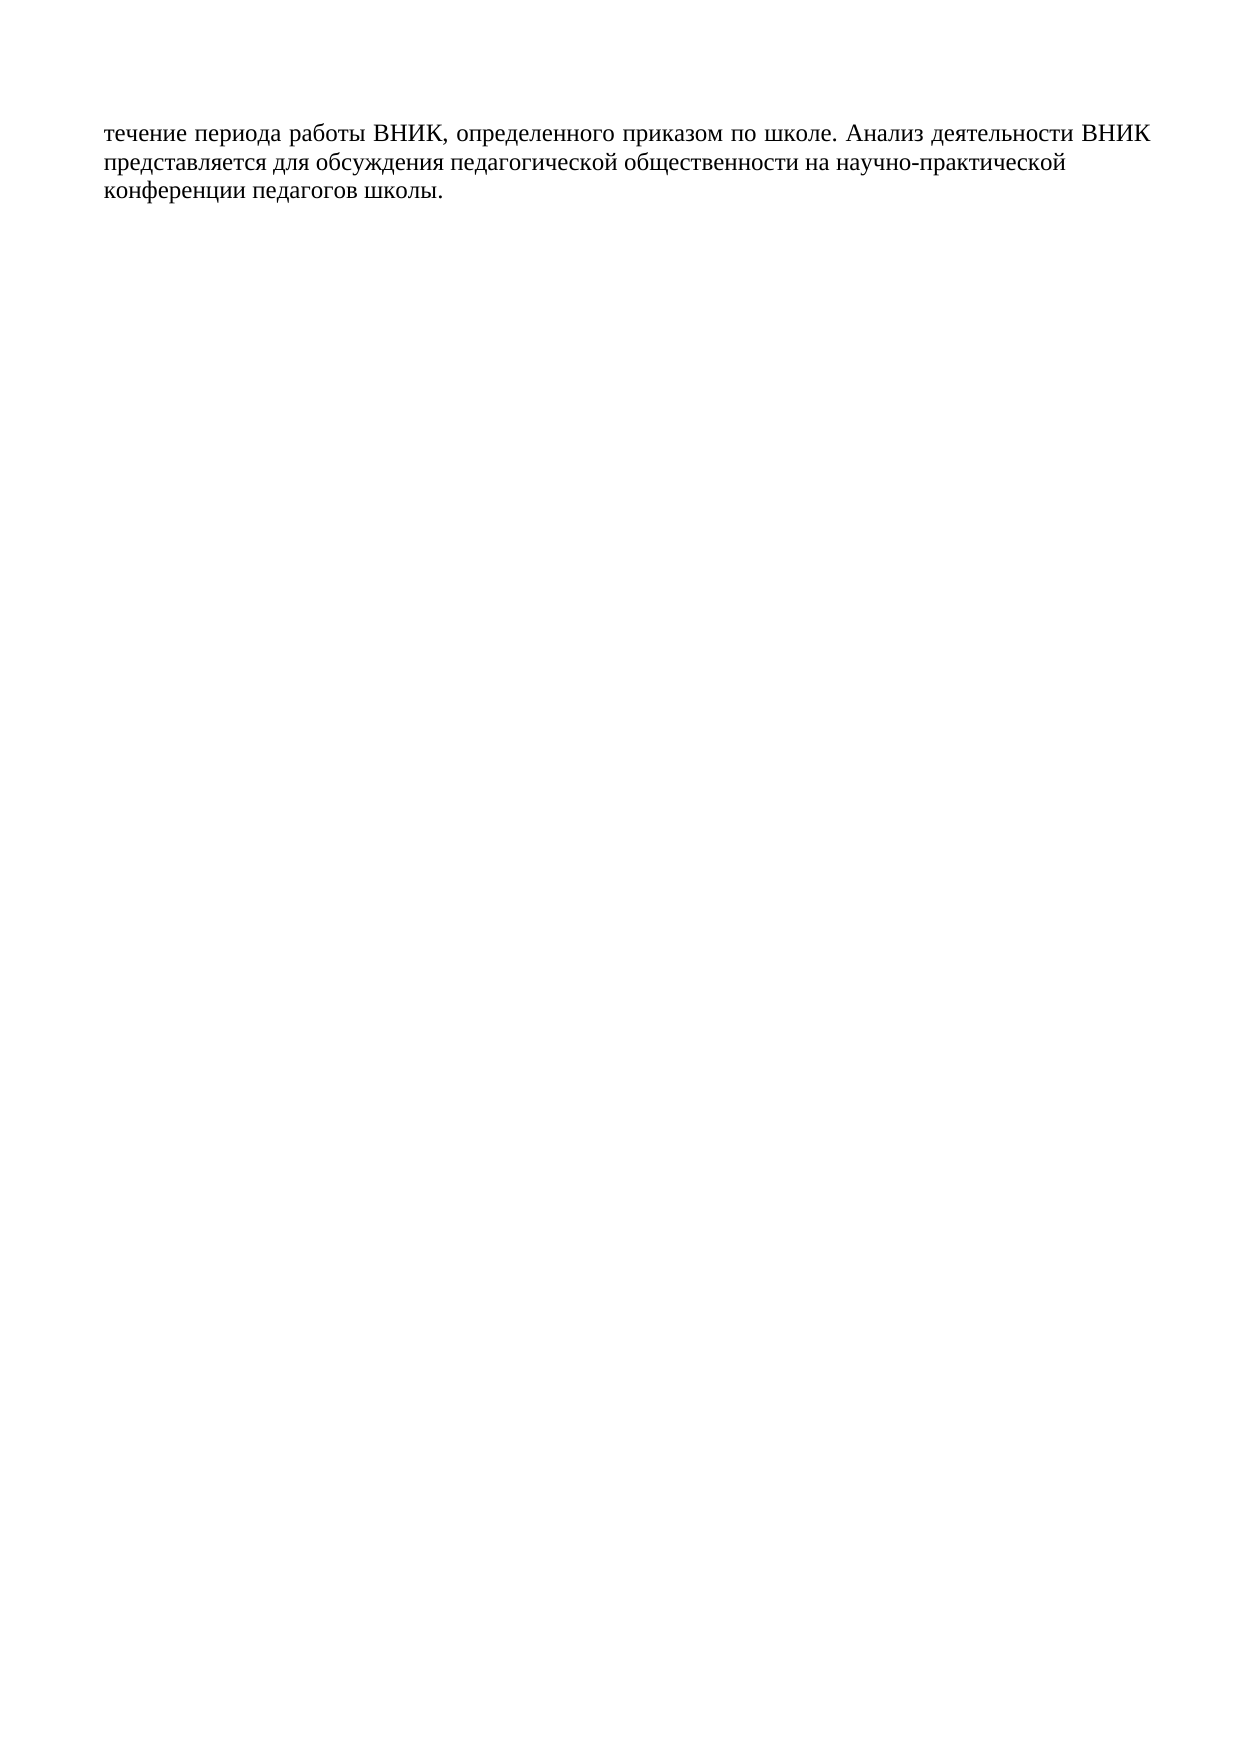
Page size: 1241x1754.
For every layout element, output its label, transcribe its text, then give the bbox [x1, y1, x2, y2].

text конференции педагогов школы. [103, 176, 1152, 204]
text течение периода работы ВНИК, определенного приказом по школе. Анализ деятельности ВНИК представляется для обсуждения педагогической общественности на научно-практической [103, 118, 1152, 176]
